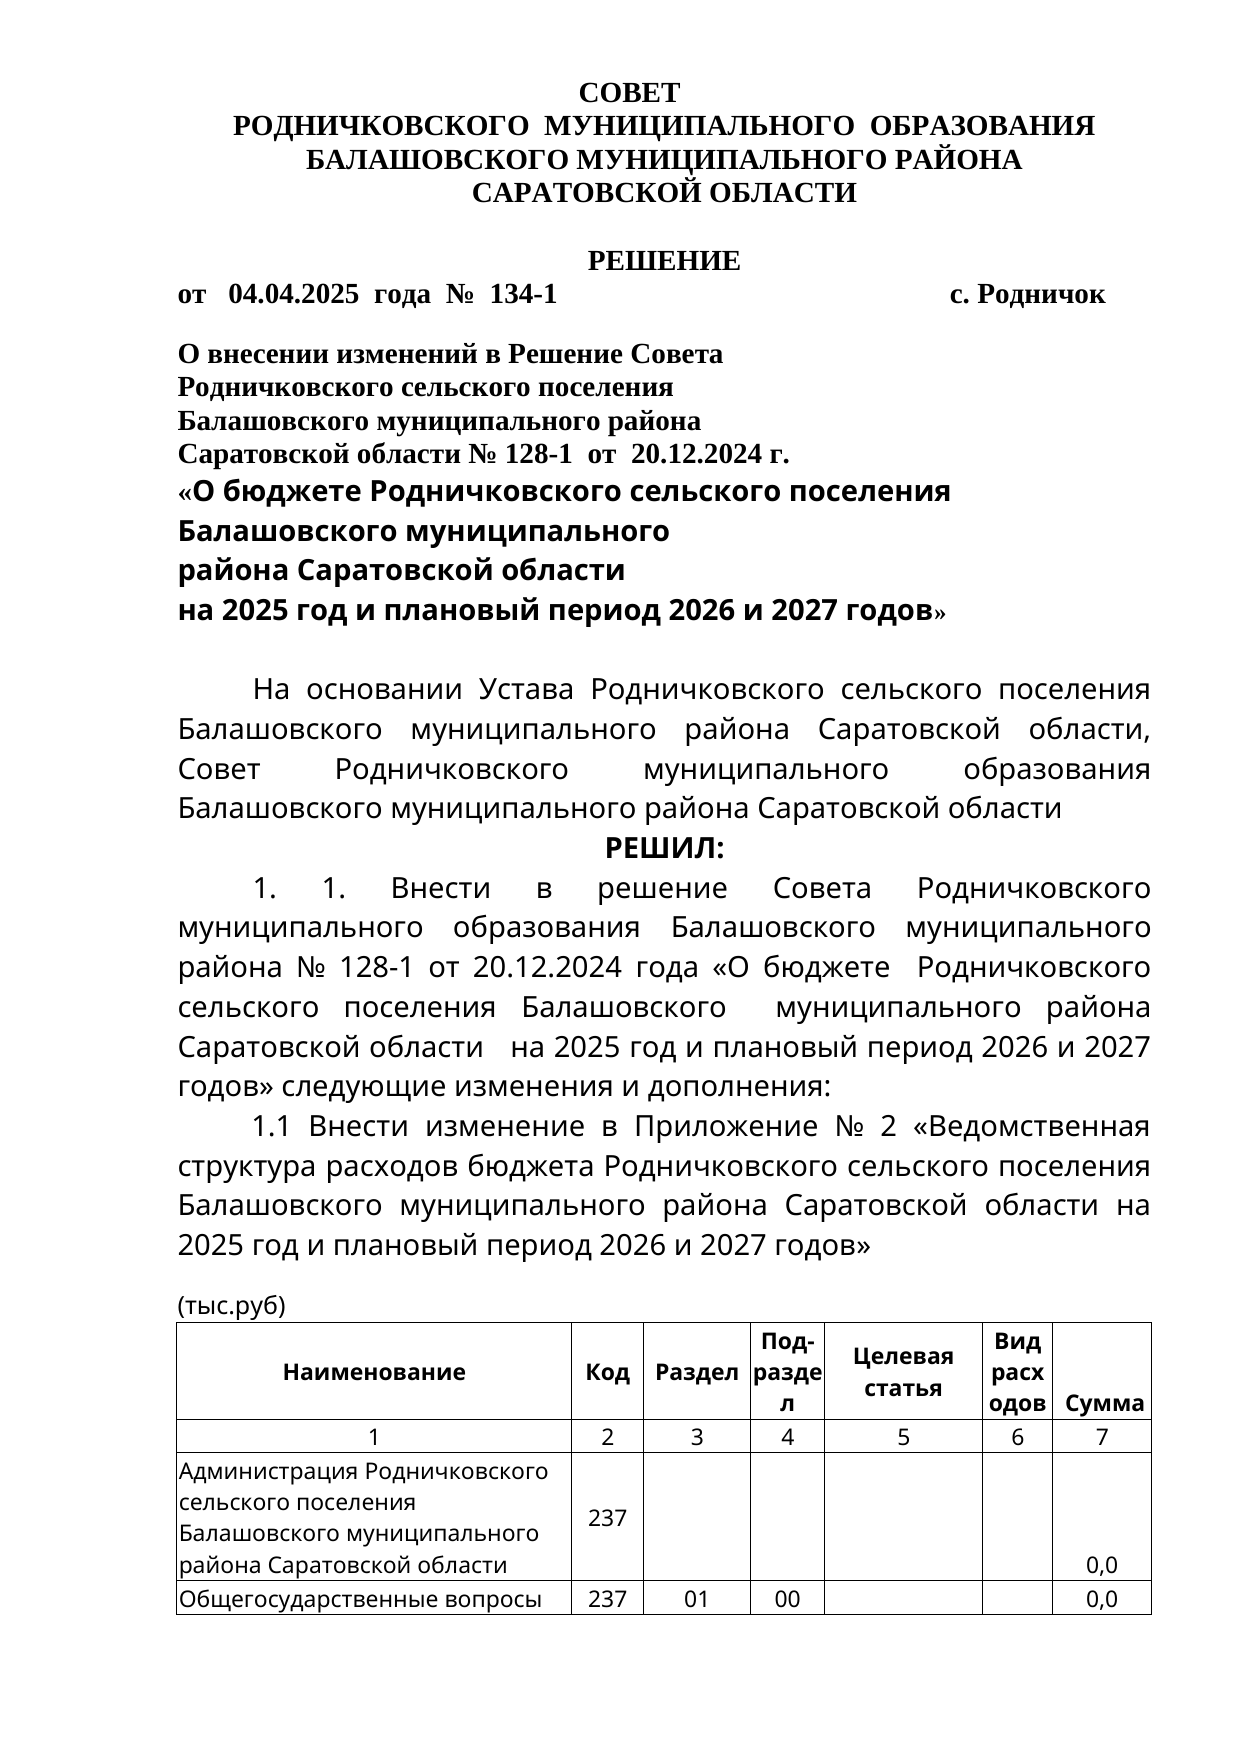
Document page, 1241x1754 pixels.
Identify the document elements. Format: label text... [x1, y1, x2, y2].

table_cell [751, 1453, 824, 1580]
text 1. 1. Внести в решение Совета Родничковского муниципального образования Балашовского муниципального района № 128-1 от 20.12.2024 года «О бюджете Родничковского сельского поселения Балашовского муниципального района Саратовской области на 2025 год и плановый период 2026 и 2027 годов» следующие изменения и дополнения: [177, 867, 1152, 1105]
text 1.1 Внести изменение в Приложение № 2 «Ведомственная структура расходов бюджета Родничковского сельского поселения Балашовского муниципального района Саратовской области на 2025 год и плановый период 2026 и 2027 годов» [177, 1105, 1152, 1264]
text (тыс.руб) [177, 1264, 1152, 1322]
text «О бюджете Родничковского сельского поселения Балашовского муниципального [177, 470, 1152, 549]
text Балашовского муниципального района [177, 403, 1152, 437]
table_cell [825, 1581, 982, 1614]
table_header Раздел [644, 1323, 750, 1418]
table_cell 237 [572, 1453, 643, 1580]
table_cell 00 [751, 1581, 824, 1614]
table_header Целевая статья [825, 1323, 982, 1418]
table_cell [825, 1453, 982, 1580]
table_cell 0,0 [1053, 1453, 1151, 1580]
text РЕШЕНИЕ [177, 243, 1152, 276]
table_cell [983, 1581, 1052, 1614]
text О внесении изменений в Решение Совета [177, 310, 1152, 369]
text Родничковского сельского поселения [177, 369, 1152, 403]
text СОВЕТ [177, 75, 1152, 108]
table_cell 6 [983, 1420, 1052, 1452]
text Саратовской области № 128-1 от 20.12.2024 г. [177, 437, 1152, 470]
table_cell 0,0 [1053, 1581, 1151, 1614]
table_cell 2 [572, 1420, 643, 1452]
table_cell 5 [825, 1420, 982, 1452]
table_cell 1 [177, 1420, 571, 1452]
table_header Код [572, 1323, 643, 1418]
table_cell 3 [644, 1420, 750, 1452]
text РЕШИЛ: [177, 827, 1152, 867]
text На основании Устава Родничковского сельского поселения Балашовского муниципального района Саратовской области, Совет Родничковского муниципального образования Балашовского муниципального района Саратовской области [177, 669, 1152, 827]
table_header Под-раздел [751, 1323, 824, 1418]
table_header Вид расходов [983, 1323, 1052, 1418]
table_cell 237 [572, 1581, 643, 1614]
table_cell [983, 1453, 1052, 1580]
table_header Наименование [177, 1323, 571, 1418]
table_header Сумма [1053, 1323, 1151, 1418]
text от 04.04.2025 года № 134-1 с. Родничок [177, 276, 1152, 310]
text на 2025 год и плановый период 2026 и 2027 годов» [162, 589, 1152, 629]
text РОДНИЧКОВСКОГО МУНИЦИПАЛЬНОГО ОБРАЗОВАНИЯ [177, 108, 1152, 142]
table_cell 7 [1053, 1420, 1151, 1452]
table_cell 01 [644, 1581, 750, 1614]
table_cell Администрация Родничковского сельского поселения Балашовского муниципального района Саратовской области [177, 1453, 571, 1580]
table_cell 4 [751, 1420, 824, 1452]
table_cell Общегосударственные вопросы [177, 1581, 571, 1614]
table_cell [644, 1453, 750, 1580]
text района Саратовской области [177, 549, 1152, 589]
text БАЛАШОВСКОГО МУНИЦИПАЛЬНОГО РАЙОНА [177, 142, 1152, 176]
text САРАТОВСКОЙ ОБЛАСТИ [177, 176, 1152, 209]
